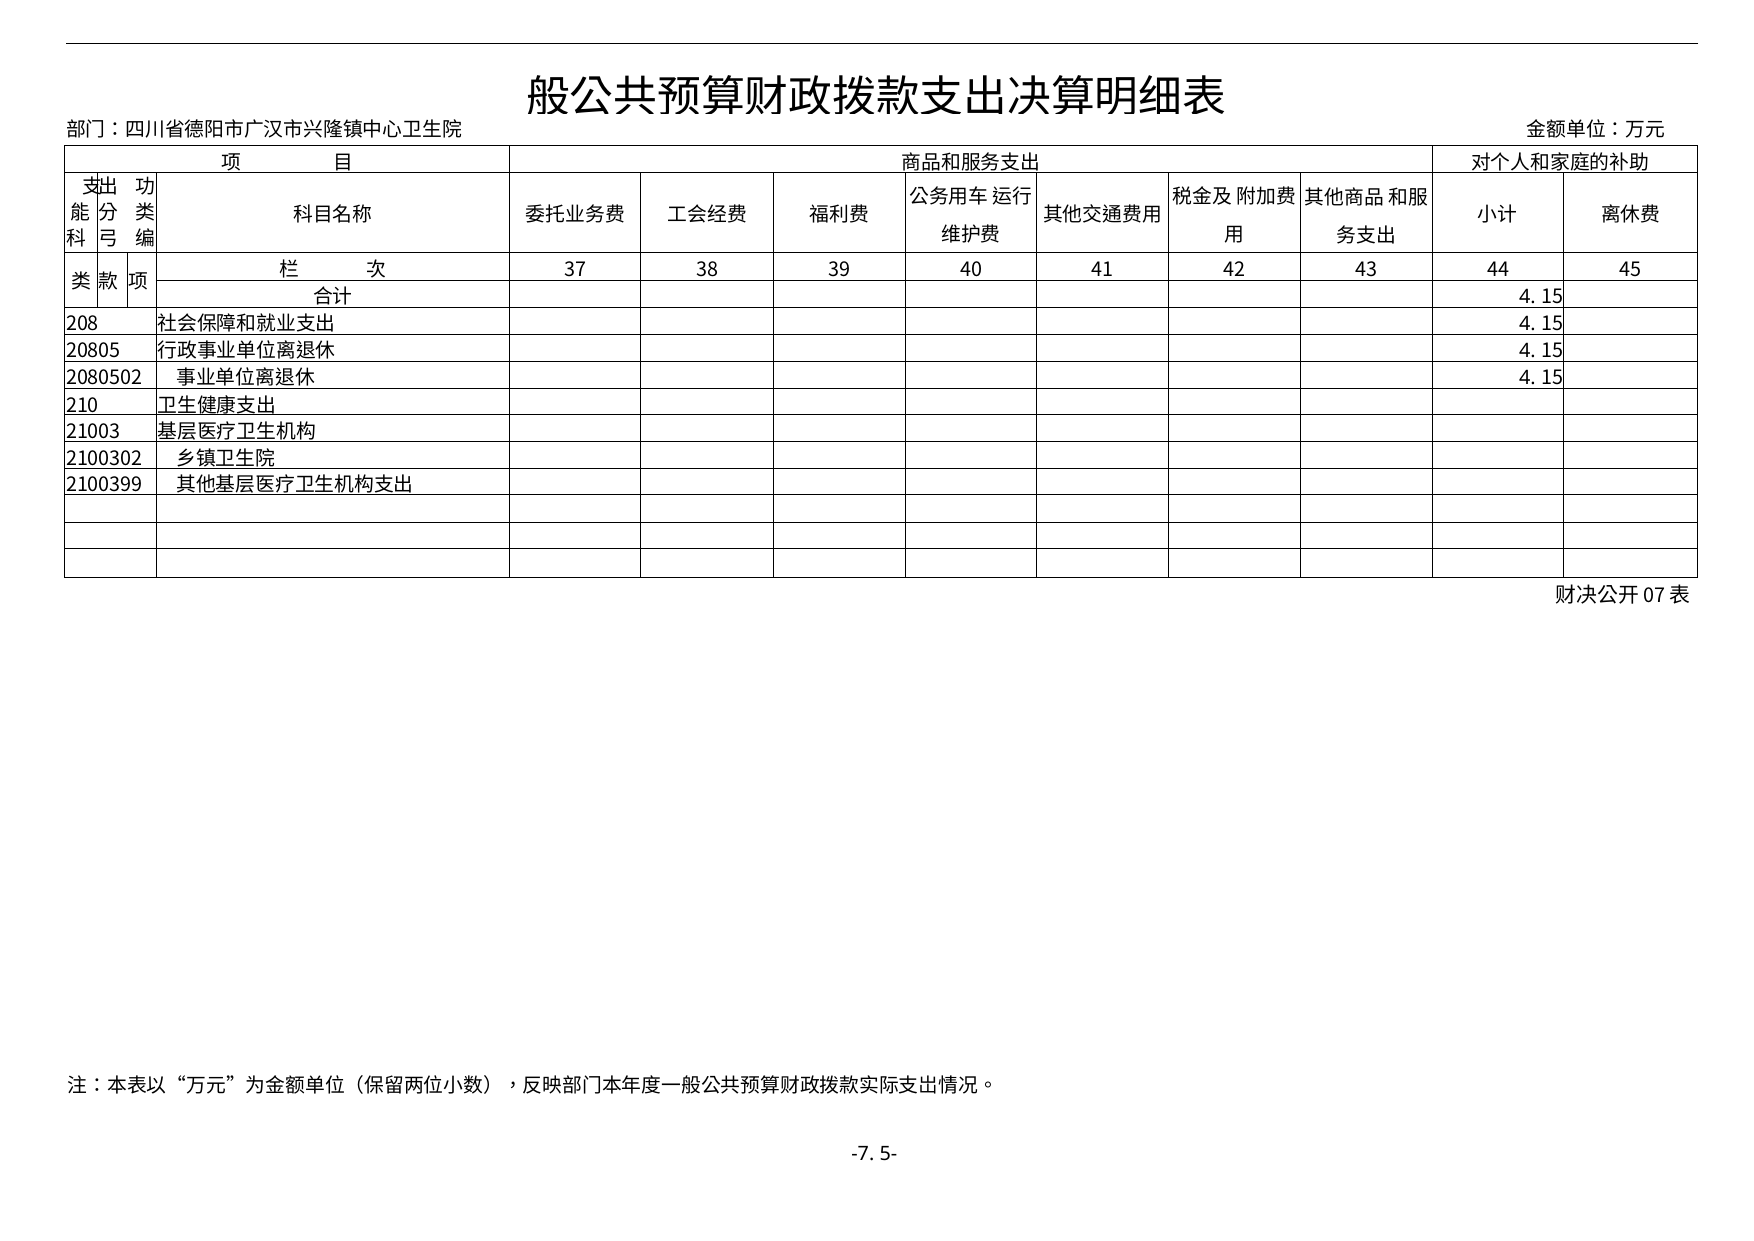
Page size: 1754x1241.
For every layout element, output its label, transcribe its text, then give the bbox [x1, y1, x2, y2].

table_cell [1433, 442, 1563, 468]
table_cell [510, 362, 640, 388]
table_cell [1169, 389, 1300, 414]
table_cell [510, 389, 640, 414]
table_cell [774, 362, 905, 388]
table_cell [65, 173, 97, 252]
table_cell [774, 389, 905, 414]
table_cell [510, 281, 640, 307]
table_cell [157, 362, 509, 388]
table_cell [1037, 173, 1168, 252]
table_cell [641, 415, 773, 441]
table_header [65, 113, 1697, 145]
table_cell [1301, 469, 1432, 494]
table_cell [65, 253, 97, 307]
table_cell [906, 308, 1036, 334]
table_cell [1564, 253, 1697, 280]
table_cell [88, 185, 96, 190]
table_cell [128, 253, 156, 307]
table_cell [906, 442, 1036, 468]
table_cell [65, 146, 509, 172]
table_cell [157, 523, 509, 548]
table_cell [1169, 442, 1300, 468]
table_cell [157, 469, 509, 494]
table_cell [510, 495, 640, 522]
text 注：本表以“万元”为金额单位（保留两位小数），反映部门本年度一般公共预算财政拨款实际支岀情况。 [67, 1069, 1009, 1098]
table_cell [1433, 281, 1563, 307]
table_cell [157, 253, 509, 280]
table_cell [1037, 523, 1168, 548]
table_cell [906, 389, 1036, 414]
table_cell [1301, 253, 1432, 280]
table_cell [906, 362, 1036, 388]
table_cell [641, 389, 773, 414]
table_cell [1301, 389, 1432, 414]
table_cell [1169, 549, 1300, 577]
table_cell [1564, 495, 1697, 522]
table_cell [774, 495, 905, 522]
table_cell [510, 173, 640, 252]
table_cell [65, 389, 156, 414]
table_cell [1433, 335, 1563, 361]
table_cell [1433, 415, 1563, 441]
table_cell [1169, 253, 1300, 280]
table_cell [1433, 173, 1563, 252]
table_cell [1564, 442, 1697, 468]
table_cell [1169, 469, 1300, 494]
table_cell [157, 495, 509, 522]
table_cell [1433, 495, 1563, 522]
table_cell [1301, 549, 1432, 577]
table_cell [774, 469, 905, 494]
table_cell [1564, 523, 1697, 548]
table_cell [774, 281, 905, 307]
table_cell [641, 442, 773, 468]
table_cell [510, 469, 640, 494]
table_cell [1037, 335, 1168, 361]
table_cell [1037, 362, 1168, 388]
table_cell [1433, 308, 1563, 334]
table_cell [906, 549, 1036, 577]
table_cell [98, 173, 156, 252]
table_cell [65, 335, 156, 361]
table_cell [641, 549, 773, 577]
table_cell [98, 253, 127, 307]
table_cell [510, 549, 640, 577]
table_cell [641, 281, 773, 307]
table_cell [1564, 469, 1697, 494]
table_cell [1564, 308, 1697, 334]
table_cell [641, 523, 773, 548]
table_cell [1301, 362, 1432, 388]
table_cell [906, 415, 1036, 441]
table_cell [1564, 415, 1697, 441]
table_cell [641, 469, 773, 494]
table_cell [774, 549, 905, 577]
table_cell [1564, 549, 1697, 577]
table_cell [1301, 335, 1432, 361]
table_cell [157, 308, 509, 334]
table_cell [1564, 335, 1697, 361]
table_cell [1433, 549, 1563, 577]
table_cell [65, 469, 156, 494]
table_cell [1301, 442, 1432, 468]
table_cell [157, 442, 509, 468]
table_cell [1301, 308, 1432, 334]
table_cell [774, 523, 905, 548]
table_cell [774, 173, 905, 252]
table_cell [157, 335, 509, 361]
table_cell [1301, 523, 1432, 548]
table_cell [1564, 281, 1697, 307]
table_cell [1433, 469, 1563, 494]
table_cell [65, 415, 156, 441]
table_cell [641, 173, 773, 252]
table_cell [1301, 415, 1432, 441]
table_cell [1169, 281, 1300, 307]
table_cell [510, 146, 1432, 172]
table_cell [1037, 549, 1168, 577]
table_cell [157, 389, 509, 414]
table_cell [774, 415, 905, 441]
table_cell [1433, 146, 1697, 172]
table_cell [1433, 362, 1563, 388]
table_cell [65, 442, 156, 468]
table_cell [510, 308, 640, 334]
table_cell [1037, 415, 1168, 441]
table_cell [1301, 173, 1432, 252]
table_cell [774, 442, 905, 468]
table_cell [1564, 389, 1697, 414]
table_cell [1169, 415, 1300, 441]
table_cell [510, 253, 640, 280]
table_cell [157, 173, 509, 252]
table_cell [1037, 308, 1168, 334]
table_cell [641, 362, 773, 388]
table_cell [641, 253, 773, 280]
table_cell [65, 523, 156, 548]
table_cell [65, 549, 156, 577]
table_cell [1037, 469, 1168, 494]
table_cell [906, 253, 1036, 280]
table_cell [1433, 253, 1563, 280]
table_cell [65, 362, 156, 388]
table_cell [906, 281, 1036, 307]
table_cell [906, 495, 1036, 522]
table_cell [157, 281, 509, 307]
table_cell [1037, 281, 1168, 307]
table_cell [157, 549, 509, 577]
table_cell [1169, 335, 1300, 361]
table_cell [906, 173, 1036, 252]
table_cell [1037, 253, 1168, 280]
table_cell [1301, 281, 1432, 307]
text 财决公开07表 [1555, 578, 1690, 608]
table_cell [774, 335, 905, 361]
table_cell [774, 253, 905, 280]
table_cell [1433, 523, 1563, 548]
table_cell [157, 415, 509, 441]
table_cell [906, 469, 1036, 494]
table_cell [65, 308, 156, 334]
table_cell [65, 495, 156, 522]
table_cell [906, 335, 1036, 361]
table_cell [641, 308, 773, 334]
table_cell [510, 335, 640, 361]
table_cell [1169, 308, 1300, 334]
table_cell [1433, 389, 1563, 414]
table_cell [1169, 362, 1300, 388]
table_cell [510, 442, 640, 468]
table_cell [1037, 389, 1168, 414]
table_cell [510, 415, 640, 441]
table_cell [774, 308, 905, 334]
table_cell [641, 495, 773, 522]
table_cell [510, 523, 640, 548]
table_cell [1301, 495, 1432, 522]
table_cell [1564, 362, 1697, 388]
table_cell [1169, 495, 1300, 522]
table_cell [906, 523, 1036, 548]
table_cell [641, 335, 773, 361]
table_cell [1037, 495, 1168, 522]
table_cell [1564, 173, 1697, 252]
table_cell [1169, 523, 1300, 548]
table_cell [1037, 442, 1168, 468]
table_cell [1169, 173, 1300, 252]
